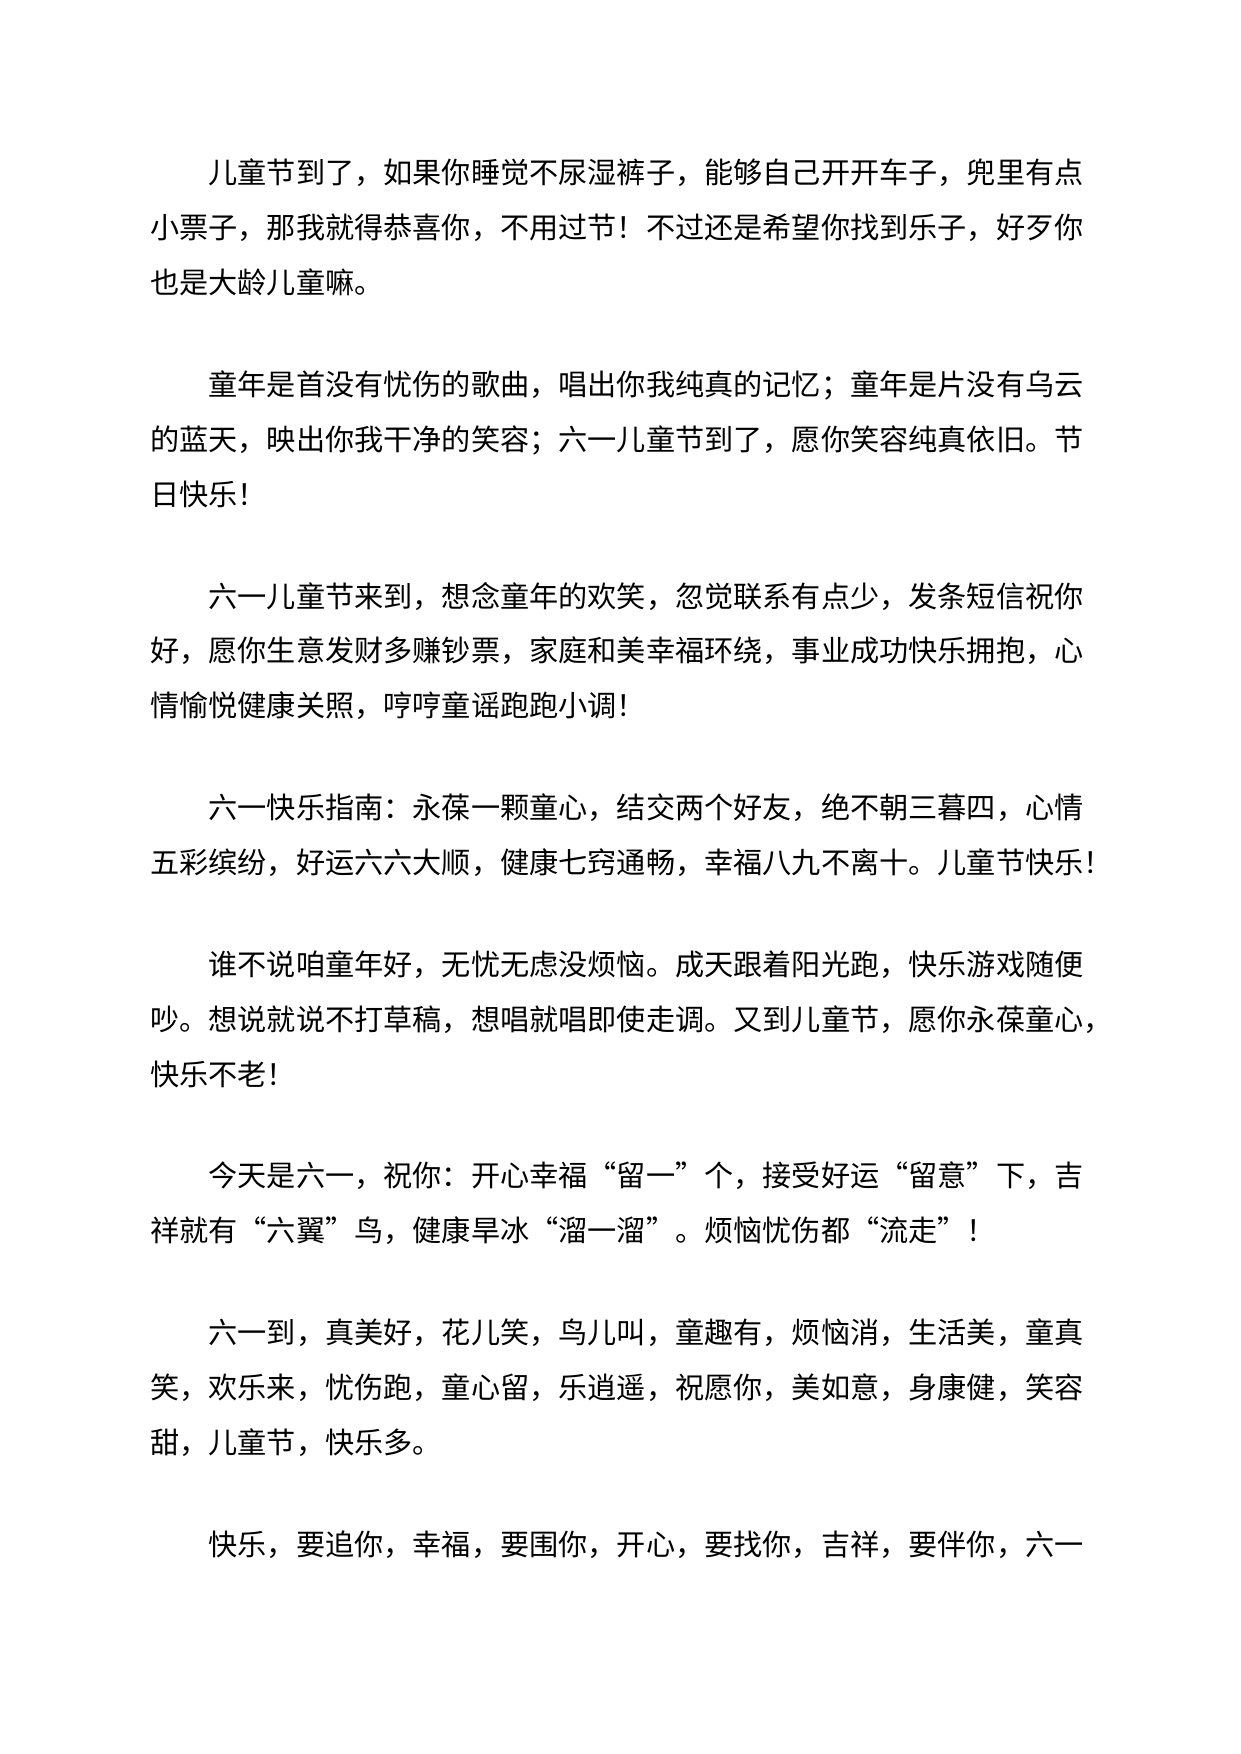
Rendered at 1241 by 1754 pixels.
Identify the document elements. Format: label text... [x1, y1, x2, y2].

text 谁不说咱童年好，无忧无虑没烦恼。成天跟着阳光跑，快乐游戏随便吵。想说就说不打草稿，想唱就唱即使走调。又到儿童节，愿你永葆童心，快乐不老！ [150, 941, 1090, 1093]
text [150, 1521, 1090, 1563]
text 六一儿童节来到，想念童年的欢笑，忽觉联系有点少，发条短信祝你好，愿你生意发财多赚钞票，家庭和美幸福环绕，事业成功快乐拥抱，心情愉悦健康关照，哼哼童谣跑跑小调！ [150, 573, 1090, 725]
text 六一快乐指南：永葆一颗童心，结交两个好友，绝不朝三暮四，心情五彩缤纷，好运六六大顺，健康七窍通畅，幸福八九不离十。儿童节快乐！ [150, 785, 1090, 882]
text 童年是首没有忧伤的歌曲，唱出你我纯真的记忆；童年是片没有乌云的蓝天，映出你我干净的笑容；六一儿童节到了，愿你笑容纯真依旧。节日快乐！ [150, 362, 1090, 514]
text 儿童节到了，如果你睡觉不尿湿裤子，能够自己开开车子，兜里有点小票子，那我就得恭喜你，不用过节！不过还是希望你找到乐子，好歹你也是大龄儿童嘛。 [150, 150, 1090, 302]
text 六一到，真美好，花儿笑，鸟儿叫，童趣有，烦恼消，生活美，童真笑，欢乐来，忧伤跑，童心留，乐逍遥，祝愿你，美如意，身康健，笑容甜，儿童节，快乐多。 [150, 1309, 1090, 1462]
text 今天是六一，祝你：开心幸福“留一”个，接受好运“留意”下，吉祥就有“六翼”鸟，健康旱冰“溜一溜”。烦恼忧伤都“流走”！ [150, 1153, 1090, 1250]
